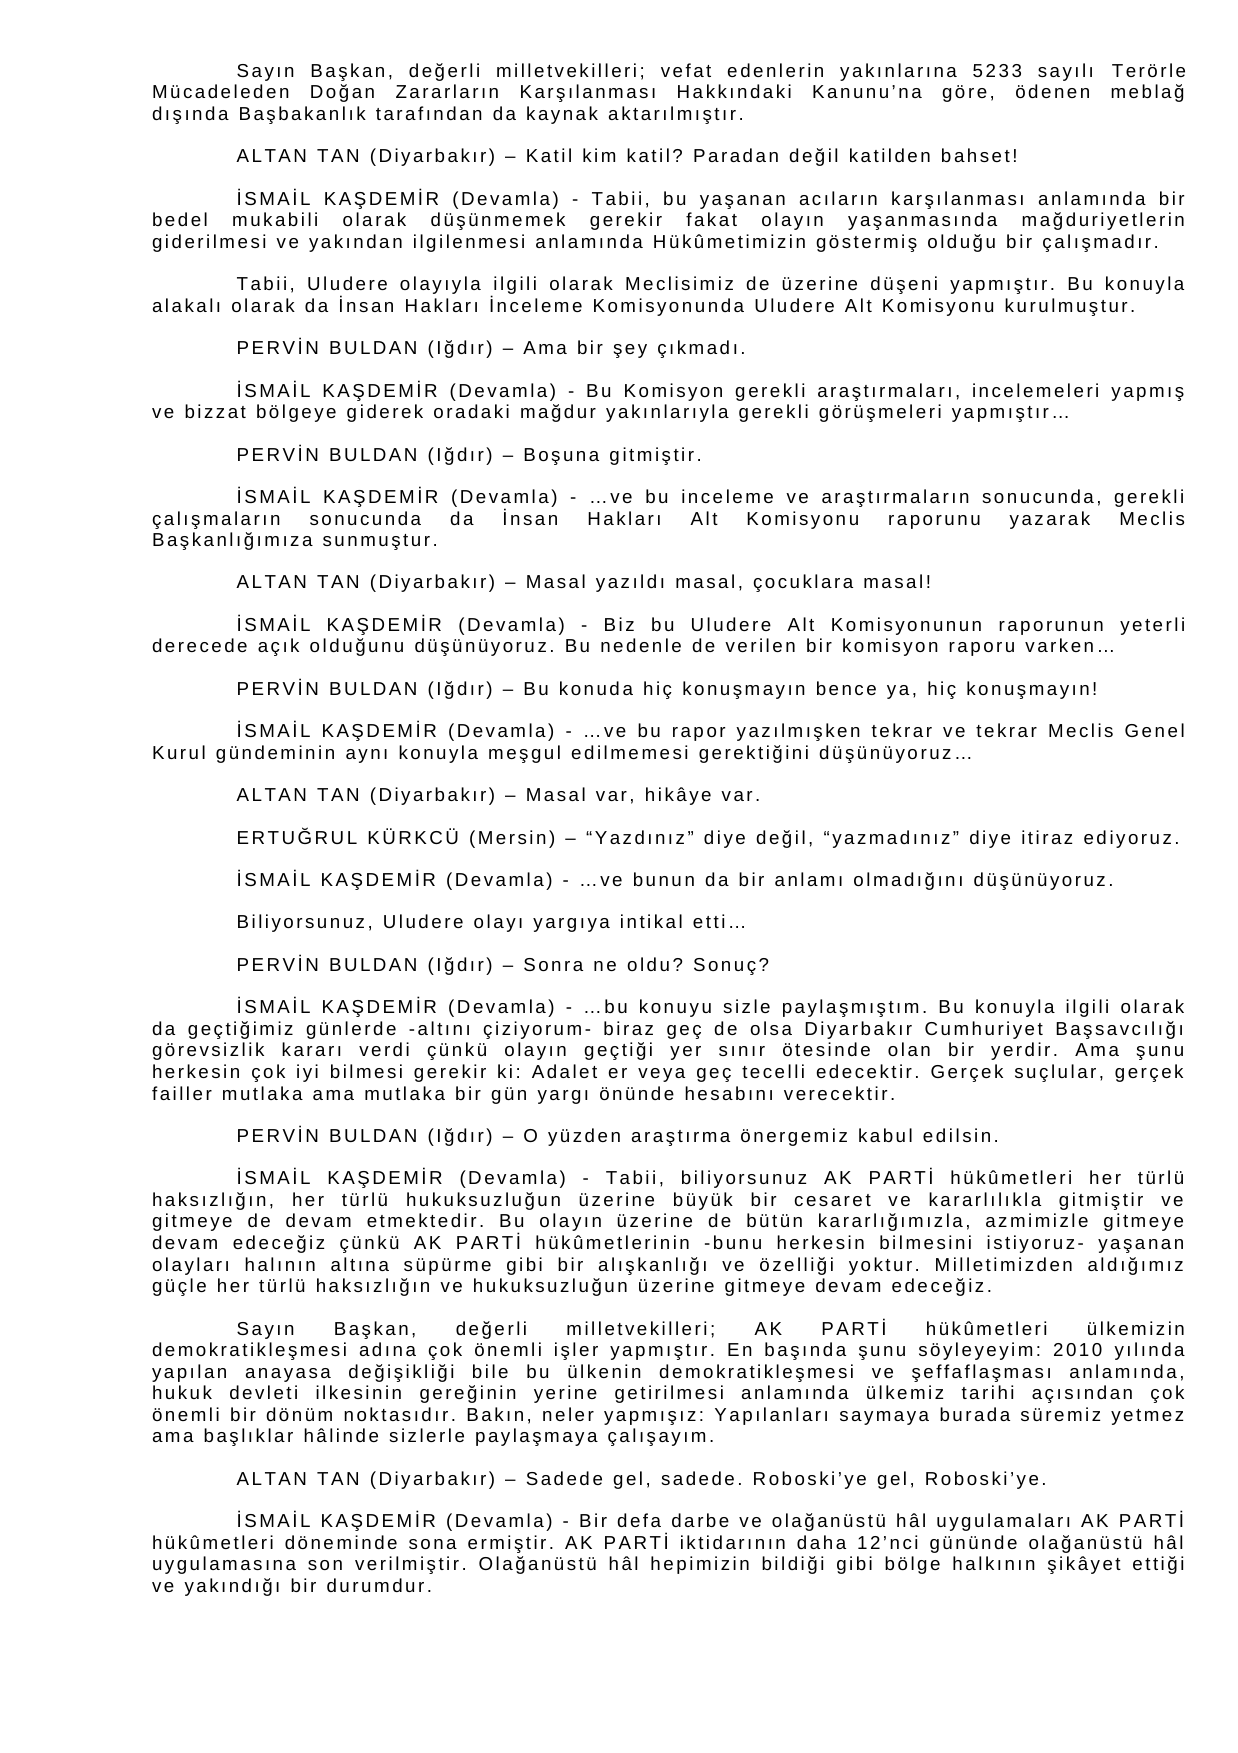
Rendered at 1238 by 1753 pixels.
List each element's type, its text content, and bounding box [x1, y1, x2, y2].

text İSMAİL KAŞDEMİR (Devamla) - Tabii, biliyorsunuz AK PARTİ hükûmetleri her türlü haksızlığın, her türlü hukuksuzluğun üzerine büyük bir cesaret ve kararlılıkla gitmiştir ve gitmeye de devam etmektedir. Bu olayın üzerine de bütün kararlığımızla, azmimizle gitmeye devam edeceğiz çünkü AK PARTİ hükûmetlerinin -bunu herkesin bilmesini istiyoruz- yaşanan olayları halının altına süpürme gibi bir alışkanlığı ve özelliği yoktur. Milletimizden aldığımız güçle her türlü haksızlığın ve hukuksuzluğun üzerine gitmeye devam edeceğiz. [152, 1167, 1186, 1296]
text ALTAN TAN (Diyarbakır) – Masal yazıldı masal, çocuklara masal! [152, 571, 1186, 593]
text PERVİN BULDAN (Iğdır) – Boşuna gitmiştir. [152, 443, 1186, 465]
text ALTAN TAN (Diyarbakır) – Sadede gel, sadede. Roboski’ye gel, Roboski’ye. [152, 1467, 1186, 1489]
text İSMAİL KAŞDEMİR (Devamla) - Bu Komisyon gerekli araştırmaları, incelemeleri yapmış ve bizzat bölgeye giderek oradaki mağdur yakınlarıyla gerekli görüşmeleri yapmıştır… [152, 379, 1186, 423]
text İSMAİL KAŞDEMİR (Devamla) - …ve bu rapor yazılmışken tekrar ve tekrar Meclis Genel Kurul gündeminin aynı konuyla meşgul edilmemesi gerektiğini düşünüyoruz… [152, 720, 1186, 763]
text Sayın Başkan, değerli milletvekilleri; AK PARTİ hükûmetleri ülkemizin demokratikleşmesi adına çok önemli işler yapmıştır. En başında şunu söyleyeyim: 2010 yılında yapılan anayasa değişikliği bile bu ülkenin demokratikleşmesi ve şeffaflaşması anlamında, hukuk devleti ilkesinin gereğinin yerine getirilmesi anlamında ülkemiz tarihi açısından çok önemli bir dönüm noktasıdır. Bakın, neler yapmışız: Yapılanları saymaya burada süremiz yetmez ama başlıklar hâlinde sizlerle paylaşmaya çalışayım. [152, 1317, 1186, 1447]
text İSMAİL KAŞDEMİR (Devamla) - Bir defa darbe ve olağanüstü hâl uygulamaları AK PARTİ hükûmetleri döneminde sona ermiştir. AK PARTİ iktidarının daha 12’nci gününde olağanüstü hâl uygulamasına son verilmiştir. Olağanüstü hâl hepimizin bildiği gibi bölge halkının şikâyet ettiği ve yakındığı bir durumdur. [152, 1510, 1186, 1596]
text Tabii, Uludere olayıyla ilgili olarak Meclisimiz de üzerine düşeni yapmıştır. Bu konuyla alakalı olarak da İnsan Hakları İnceleme Komisyonunda Uludere Alt Komisyonu kurulmuştur. [152, 273, 1186, 316]
text İSMAİL KAŞDEMİR (Devamla) - Biz bu Uludere Alt Komisyonunun raporunun yeterli derecede açık olduğunu düşünüyoruz. Bu nedenle de verilen bir komisyon raporu varken… [152, 614, 1186, 657]
text Biliyorsunuz, Uludere olayı yargıya intikal etti… [152, 911, 1186, 933]
text ERTUĞRUL KÜRKCÜ (Mersin) – “Yazdınız” diye değil, “yazmadınız” diye itiraz ediyoruz. [152, 826, 1186, 848]
text PERVİN BULDAN (Iğdır) – Bu konuda hiç konuşmayın bence ya, hiç konuşmayın! [152, 678, 1186, 699]
text ALTAN TAN (Diyarbakır) – Masal var, hikâye var. [152, 784, 1186, 806]
text Sayın Başkan, değerli milletvekilleri; vefat edenlerin yakınlarına 5233 sayılı Terörle Mücadeleden Doğan Zararların Karşılanması Hakkındaki Kanunu’na göre, ödenen meblağ dışında Başbakanlık tarafından da kaynak aktarılmıştır. [152, 60, 1186, 124]
text İSMAİL KAŞDEMİR (Devamla) - …ve bu inceleme ve araştırmaların sonucunda, gerekli çalışmaların sonucunda da İnsan Hakları Alt Komisyonu raporunu yazarak Meclis Başkanlığımıza sunmuştur. [152, 486, 1186, 551]
text ALTAN TAN (Diyarbakır) – Katil kim katil? Paradan değil katilden bahset! [152, 145, 1186, 167]
text İSMAİL KAŞDEMİR (Devamla) - …bu konuyu sizle paylaşmıştım. Bu konuyla ilgili olarak da geçtiğimiz günlerde -altını çiziyorum- biraz geç de olsa Diyarbakır Cumhuriyet Başsavcılığı görevsizlik kararı verdi çünkü olayın geçtiği yer sınır ötesinde olan bir yerdir. Ama şunu herkesin çok iyi bilmesi gerekir ki: Adalet er veya geç tecelli edecektir. Gerçek suçlular, gerçek failler mutlaka ama mutlaka bir gün yargı önünde hesabını verecektir. [152, 996, 1186, 1104]
text PERVİN BULDAN (Iğdır) – Ama bir şey çıkmadı. [152, 337, 1186, 359]
text PERVİN BULDAN (Iğdır) – Sonra ne oldu? Sonuç? [152, 954, 1186, 975]
text İSMAİL KAŞDEMİR (Devamla) - …ve bunun da bir anlamı olmadığını düşünüyoruz. [152, 869, 1186, 890]
text PERVİN BULDAN (Iğdır) – O yüzden araştırma önergemiz kabul edilsin. [152, 1125, 1186, 1146]
text İSMAİL KAŞDEMİR (Devamla) - Tabii, bu yaşanan acıların karşılanması anlamında bir bedel mukabili olarak düşünmemek gerekir fakat olayın yaşanmasında mağduriyetlerin giderilmesi ve yakından ilgilenmesi anlamında Hükûmetimizin göstermiş olduğu bir çalışmadır. [152, 188, 1186, 252]
